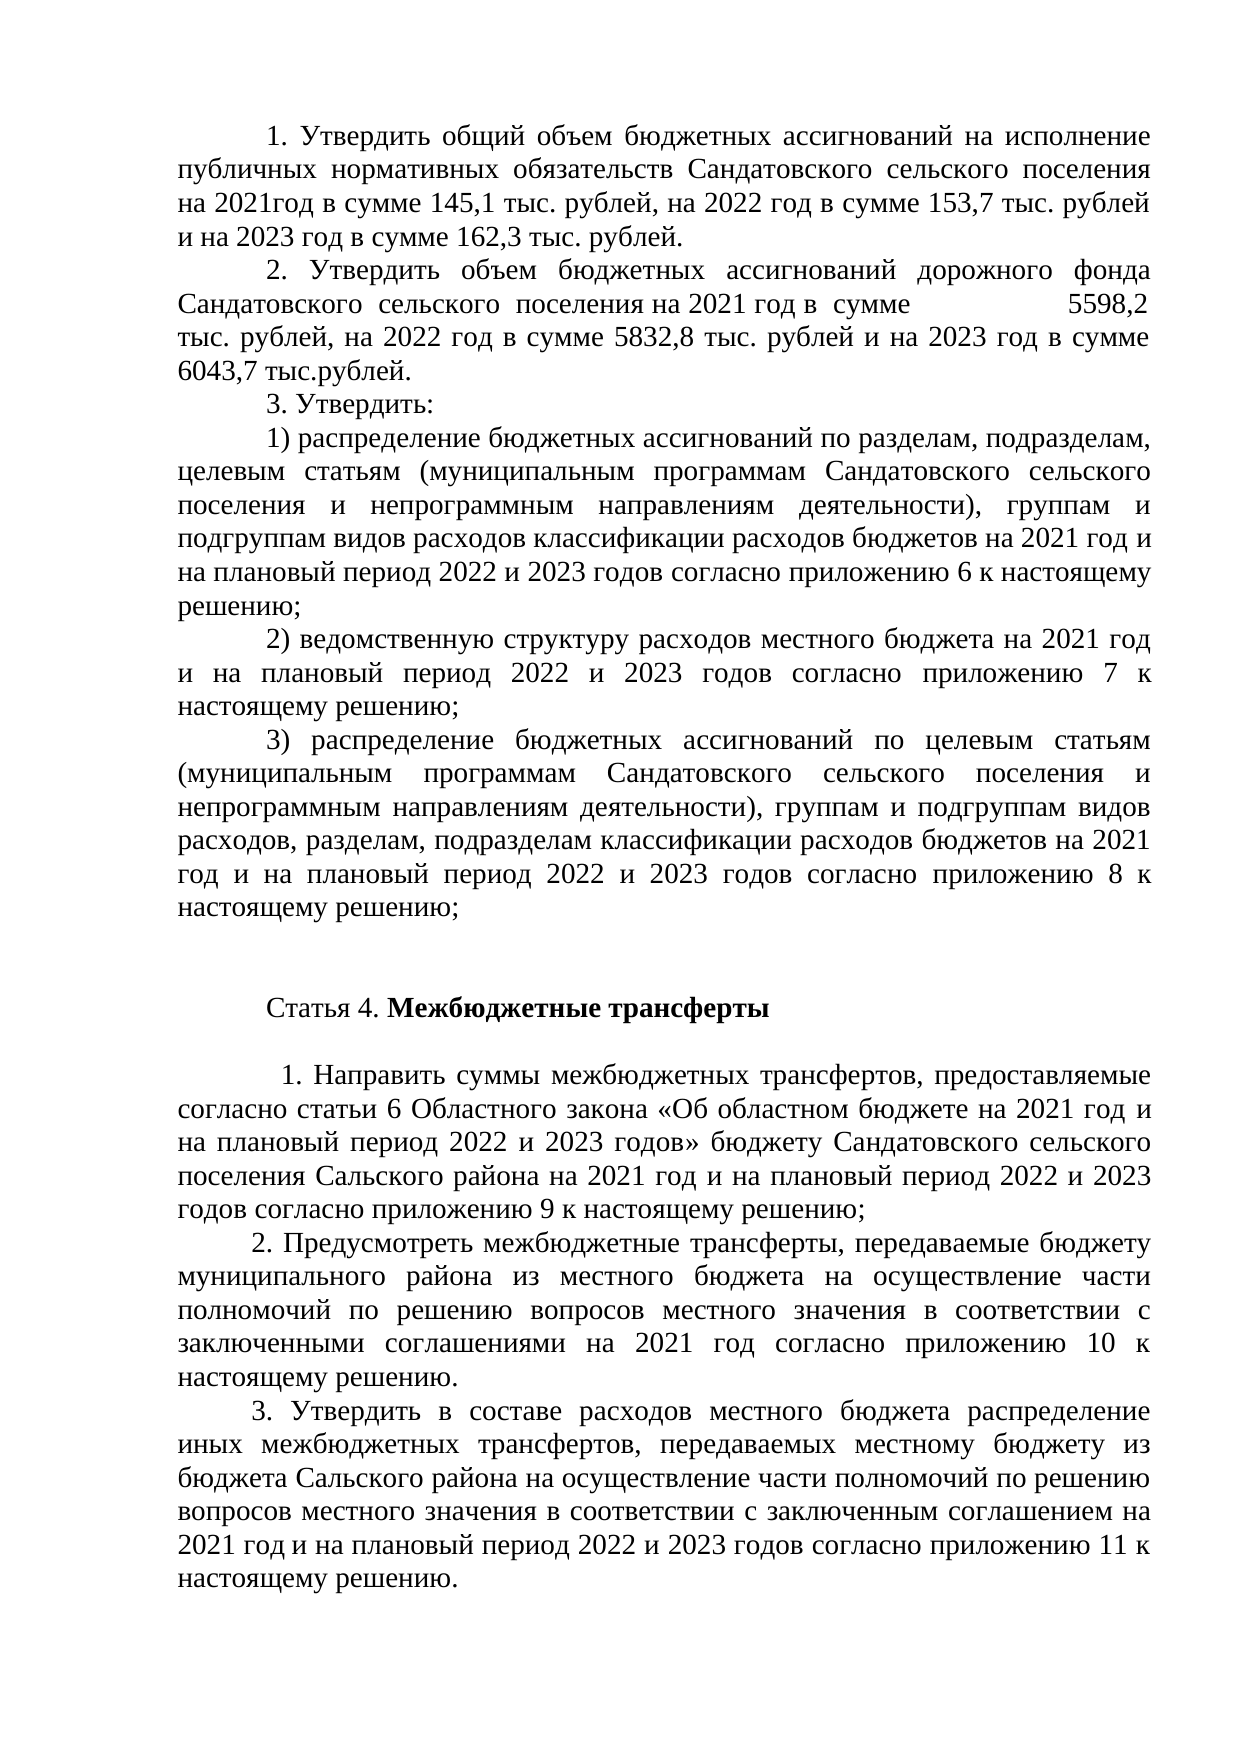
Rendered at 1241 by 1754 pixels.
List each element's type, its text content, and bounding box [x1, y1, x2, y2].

text 2) ведомственную структуру расходов местного бюджета на 2021 год и на плановый период 2022 и 2023 годов согласно приложению 7 к настоящему решению; [177, 621, 1152, 722]
text 1. Утвердить общий объем бюджетных ассигнований на исполнение публичных нормативных обязательств Сандатовского сельского поселения на 2021год в сумме 145,1 тыс. рублей, на 2022 год в сумме 153,7 тыс. рублей и на 2023 год в сумме 162,3 тыс. рублей. [177, 118, 1152, 252]
text 3. Утвердить в составе расходов местного бюджета распределение иных межбюджетных трансфертов, передаваемых местному бюджету из бюджета Сальского района на осуществление части полномочий по решению вопросов местного значения в соответствии с заключенным соглашением на 2021 год и на плановый период 2022 и 2023 годов согласно приложению 11 к настоящему решению. [177, 1393, 1152, 1594]
text 2. Предусмотреть межбюджетные трансферты, передаваемые бюджету муниципального района из местного бюджета на осуществление части полномочий по решению вопросов местного значения в соответствии с заключенными соглашениями на 2021 год согласно приложению 10 к настоящему решению. [177, 1225, 1152, 1393]
text 1) распределение бюджетных ассигнований по разделам, подразделам, целевым статьям (муниципальным программам Сандатовского сельского поселения и непрограммным направлениям деятельности), группам и подгруппам видов расходов классификации расходов бюджетов на 2021 год и на плановый период 2022 и 2023 годов согласно приложению 6 к настоящему решению; [177, 420, 1152, 621]
text 2. Утвердить объем бюджетных ассигнований дорожного фонда Сандатовского сельского поселения на 2021 год в сумме 5598,2 тыс. рублей, на 2022 год в сумме 5832,8 тыс. рублей и на 2023 год в сумме 6043,7 тыс.рублей. [177, 252, 1152, 386]
text Статья 4. Межбюджетные трансферты [177, 990, 1152, 1024]
text 1. Направить суммы межбюджетных трансфертов, предоставляемые согласно статьи 6 Областного закона «Об областном бюджете на 2021 год и на плановый период 2022 и 2023 годов» бюджету Сандатовского сельского поселения Сальского района на 2021 год и на плановый период 2022 и 2023 годов согласно приложению 9 к настоящему решению; [177, 1057, 1152, 1225]
text 3) распределение бюджетных ассигнований по целевым статьям (муниципальным программам Сандатовского сельского поселения и непрограммным направлениям деятельности), группам и подгруппам видов расходов, разделам, подразделам классификации расходов бюджетов на 2021 год и на плановый период 2022 и 2023 годов согласно приложению 8 к настоящему решению; [177, 722, 1152, 923]
text 3. Утвердить: [177, 386, 1152, 420]
